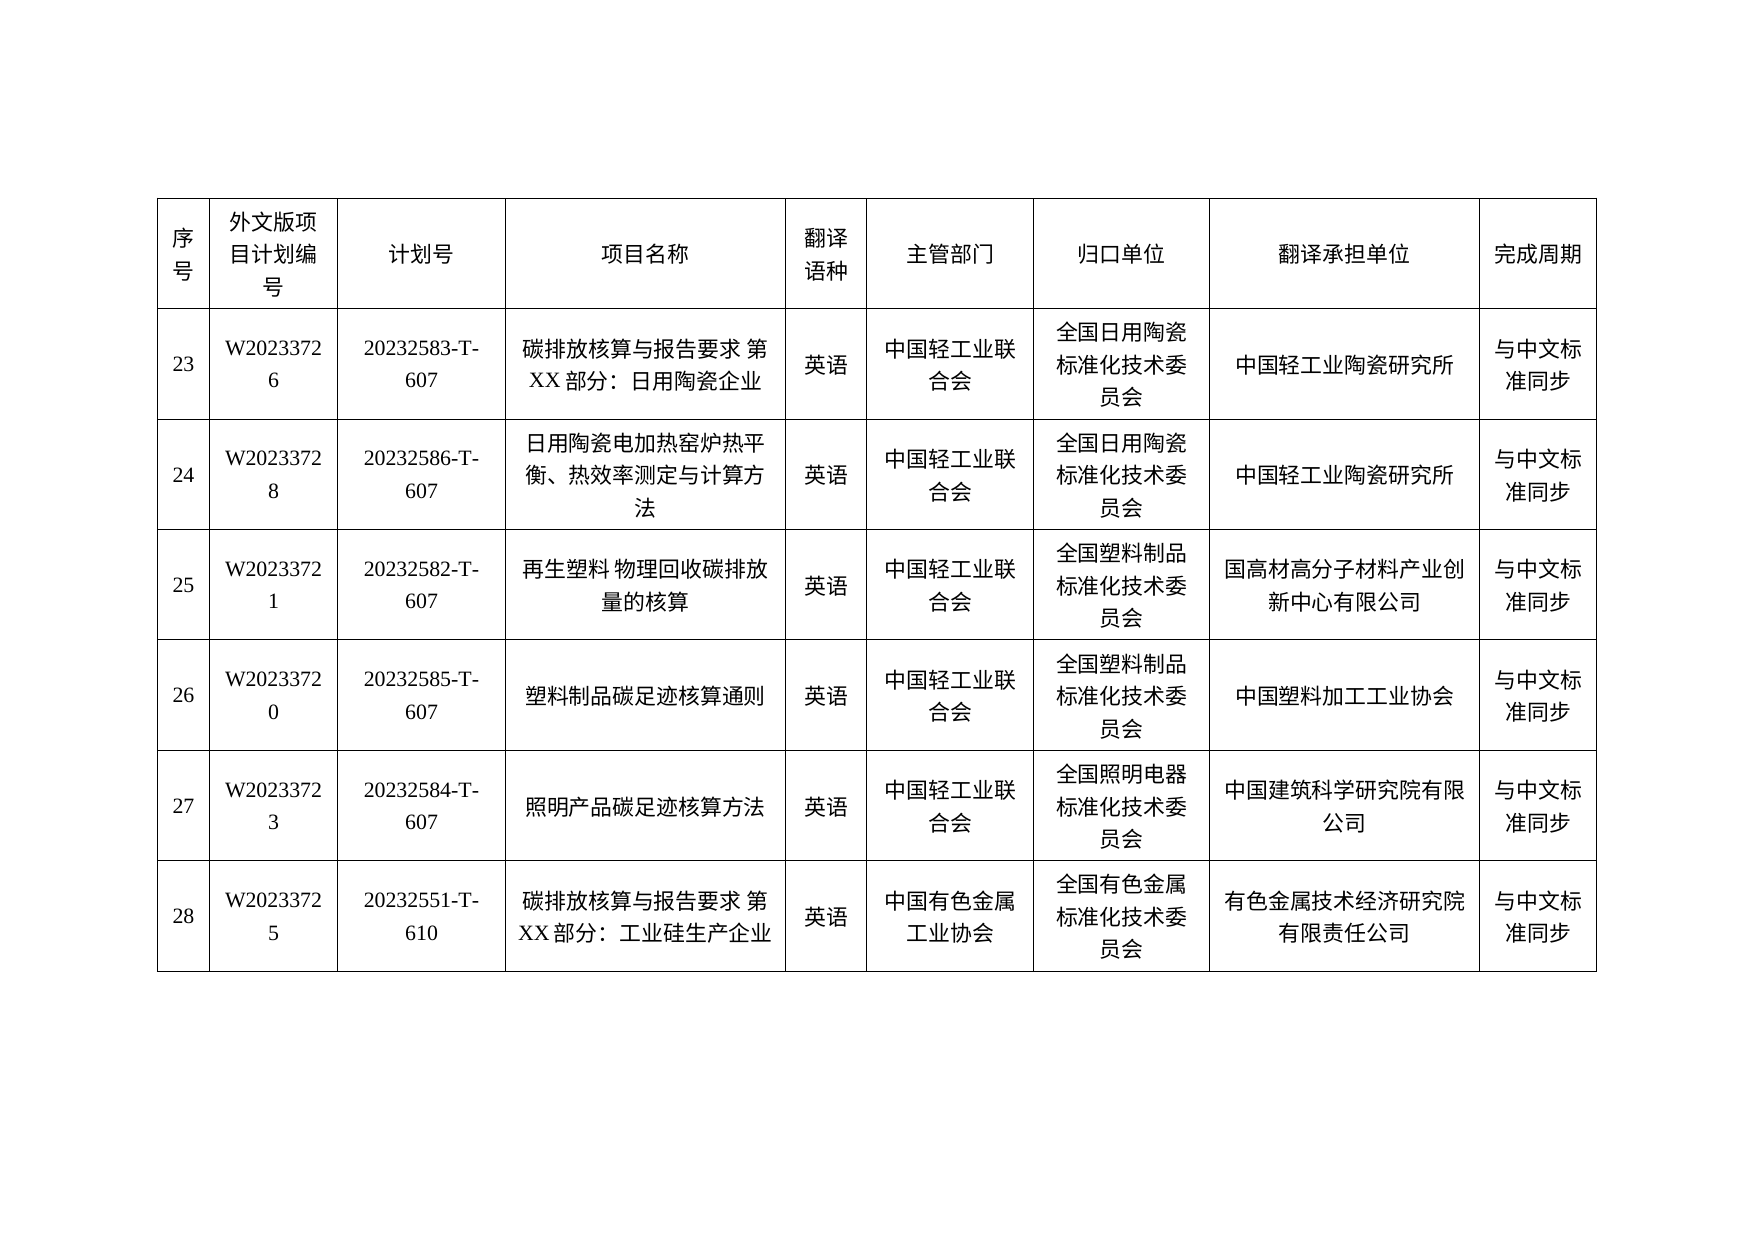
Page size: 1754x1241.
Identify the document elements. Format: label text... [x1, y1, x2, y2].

table_header 翻译语种 [786, 199, 866, 308]
table_cell 中国轻工业联合会 [867, 640, 1033, 750]
table_cell 碳排放核算与报告要求 第XX部分：工业硅生产企业 [506, 861, 785, 971]
table_cell W20233721 [210, 530, 337, 639]
table_cell 与中文标准同步 [1480, 751, 1596, 860]
table_header 外文版项目计划编号 [210, 199, 337, 308]
table_cell 与中文标准同步 [1480, 640, 1596, 750]
table_cell 20232582-T-607 [338, 530, 505, 639]
table_cell 英语 [786, 751, 866, 860]
table_cell 23 [158, 309, 209, 418]
table_cell 照明产品碳足迹核算方法 [506, 751, 785, 860]
table_cell 全国有色金属标准化技术委员会 [1034, 861, 1209, 971]
table_cell 日用陶瓷电加热窑炉热平衡、热效率测定与计算方法 [506, 420, 785, 529]
table_cell W20233725 [210, 861, 337, 971]
table_cell 20232584-T-607 [338, 751, 505, 860]
table_cell 20232585-T-607 [338, 640, 505, 750]
table_cell 与中文标准同步 [1480, 530, 1596, 639]
table_cell 英语 [786, 530, 866, 639]
table_cell 英语 [786, 309, 866, 418]
table_header 项目名称 [506, 199, 785, 308]
table_cell W20233728 [210, 420, 337, 529]
table_cell 中国塑料加工工业协会 [1210, 640, 1479, 750]
table_cell 中国轻工业联合会 [867, 751, 1033, 860]
table_cell 全国塑料制品标准化技术委员会 [1034, 640, 1209, 750]
table_header 完成周期 [1480, 199, 1596, 308]
table_cell 20232586-T-607 [338, 420, 505, 529]
table_cell W20233723 [210, 751, 337, 860]
table_cell 中国轻工业陶瓷研究所 [1210, 309, 1479, 418]
table_cell 25 [158, 530, 209, 639]
table_cell 与中文标准同步 [1480, 420, 1596, 529]
table_cell 28 [158, 861, 209, 971]
table_cell 全国日用陶瓷标准化技术委员会 [1034, 420, 1209, 529]
table_cell 再生塑料 物理回收碳排放量的核算 [506, 530, 785, 639]
table_header 计划号 [338, 199, 505, 308]
table_cell 国高材高分子材料产业创新中心有限公司 [1210, 530, 1479, 639]
table_cell 中国轻工业联合会 [867, 420, 1033, 529]
table_cell 与中文标准同步 [1480, 309, 1596, 418]
table_cell 26 [158, 640, 209, 750]
table_cell 中国轻工业联合会 [867, 309, 1033, 418]
table_cell 碳排放核算与报告要求 第XX部分：日用陶瓷企业 [506, 309, 785, 418]
table_cell 中国有色金属工业协会 [867, 861, 1033, 971]
table_cell 中国建筑科学研究院有限公司 [1210, 751, 1479, 860]
table_cell 全国日用陶瓷标准化技术委员会 [1034, 309, 1209, 418]
table_cell W20233726 [210, 309, 337, 418]
table_cell 24 [158, 420, 209, 529]
table_cell 全国塑料制品标准化技术委员会 [1034, 530, 1209, 639]
table_cell 英语 [786, 420, 866, 529]
table_cell 全国照明电器标准化技术委员会 [1034, 751, 1209, 860]
table_header 主管部门 [867, 199, 1033, 308]
table_cell 有色金属技术经济研究院有限责任公司 [1210, 861, 1479, 971]
table_cell 20232583-T-607 [338, 309, 505, 418]
table_header 翻译承担单位 [1210, 199, 1479, 308]
table_cell 中国轻工业联合会 [867, 530, 1033, 639]
table_cell 塑料制品碳足迹核算通则 [506, 640, 785, 750]
table_cell 英语 [786, 861, 866, 971]
table_cell 与中文标准同步 [1480, 861, 1596, 971]
table_header 序号 [158, 199, 209, 308]
table_cell W20233720 [210, 640, 337, 750]
table_header 归口单位 [1034, 199, 1209, 308]
table_cell 英语 [786, 640, 866, 750]
table_cell 27 [158, 751, 209, 860]
table_cell 中国轻工业陶瓷研究所 [1210, 420, 1479, 529]
table_cell 20232551-T-610 [338, 861, 505, 971]
